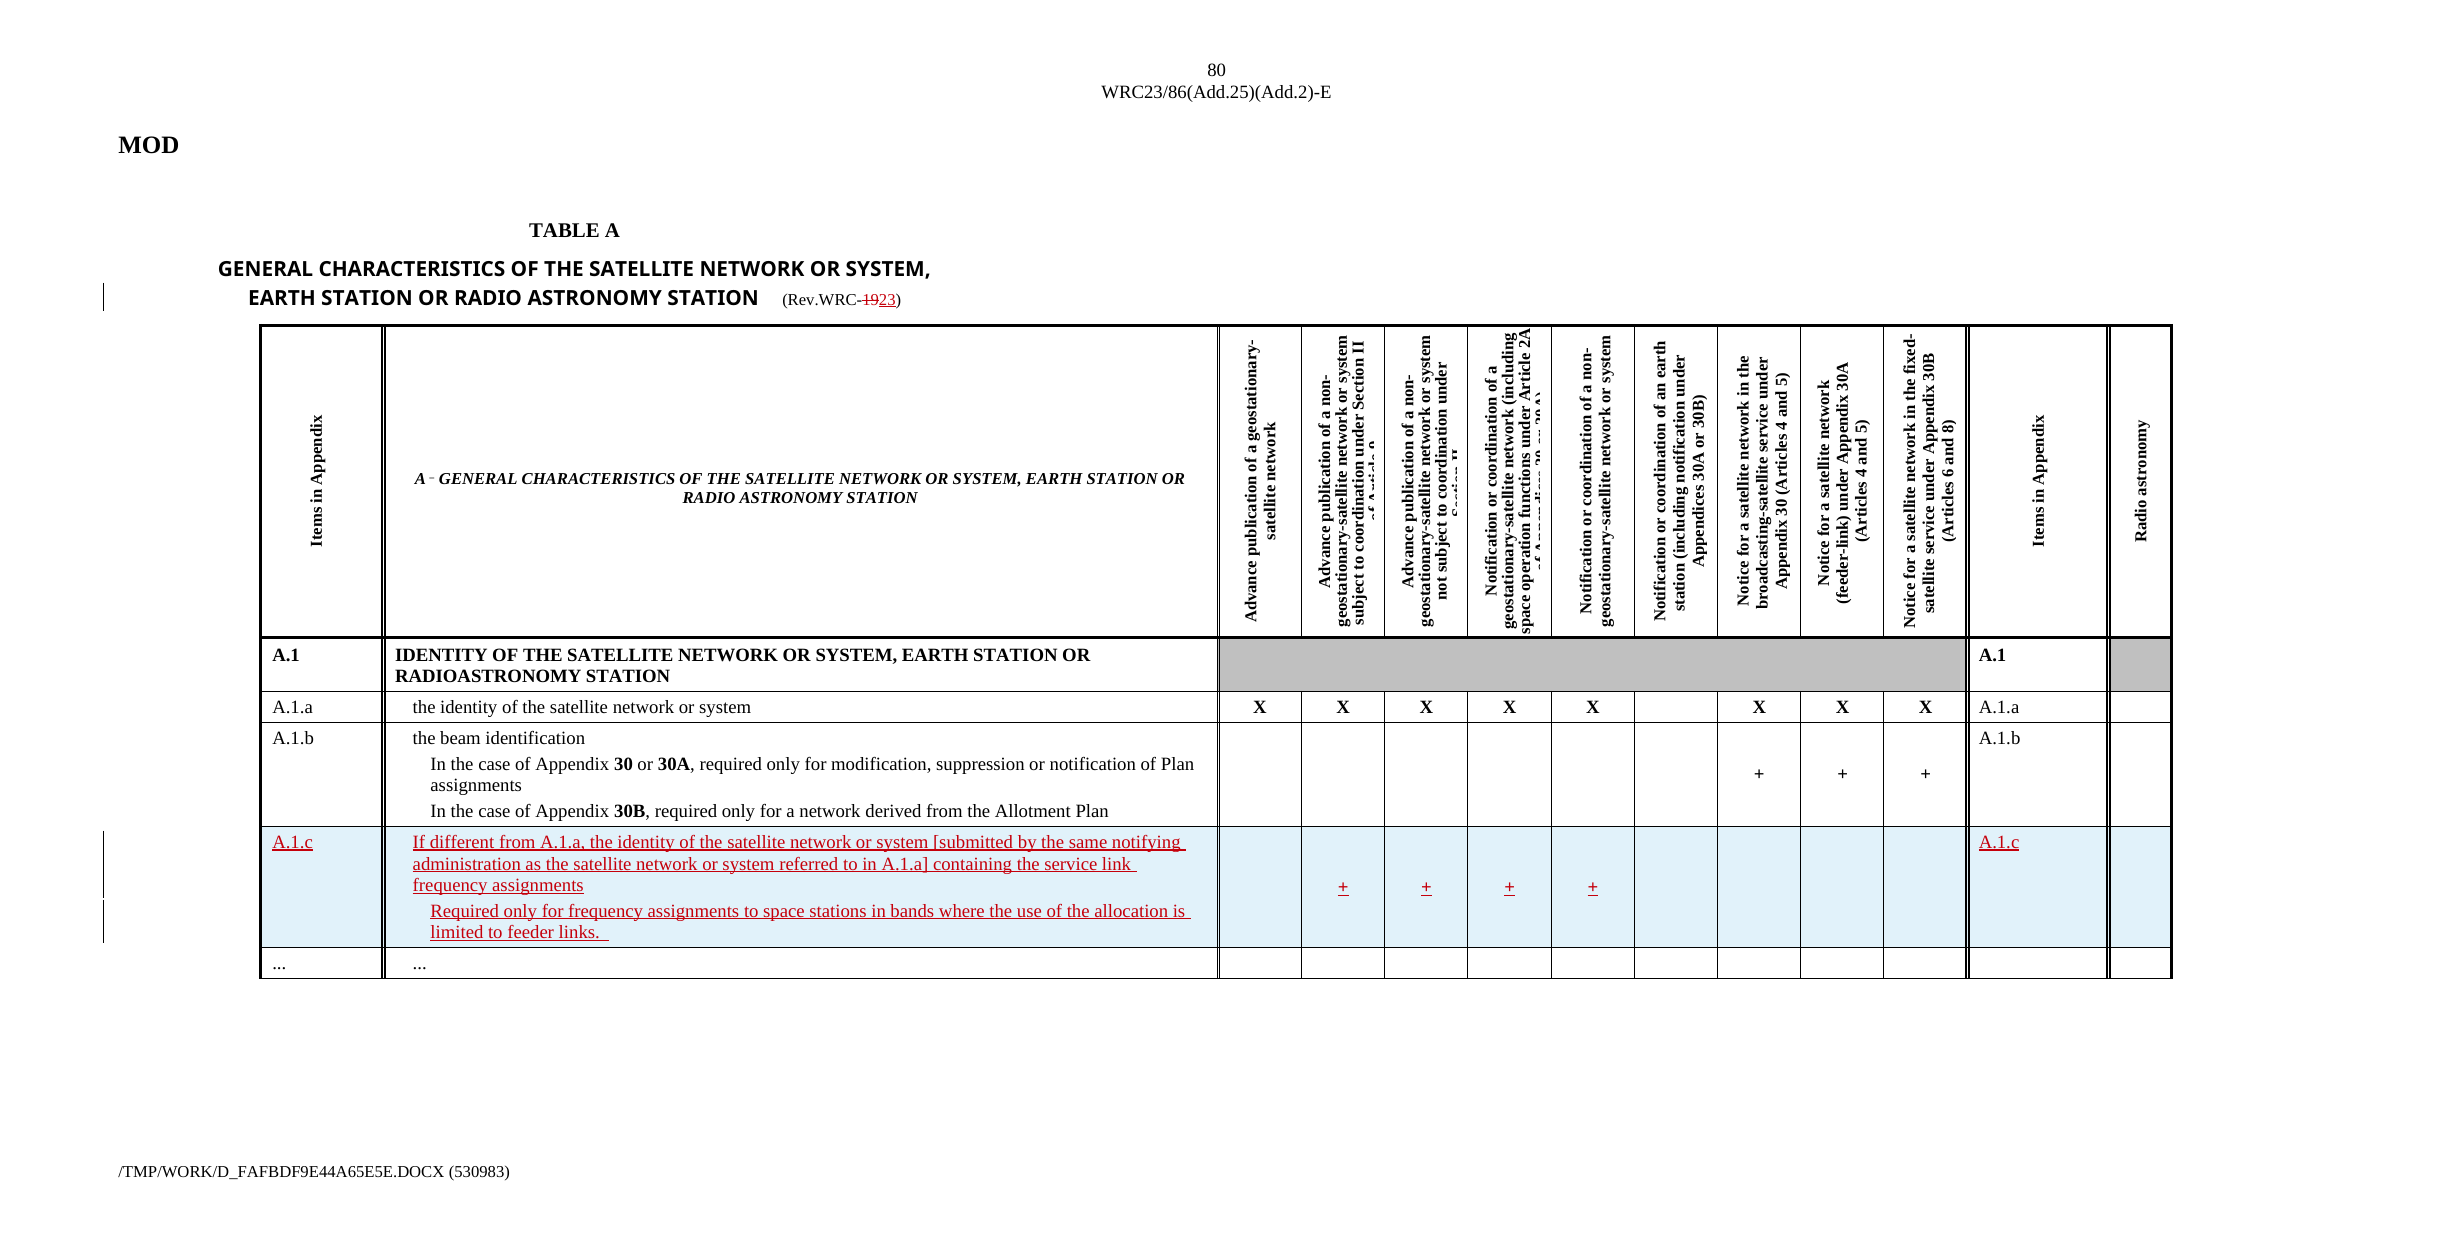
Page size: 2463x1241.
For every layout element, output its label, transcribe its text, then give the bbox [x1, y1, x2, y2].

text TABLE A [118, 218, 1031, 242]
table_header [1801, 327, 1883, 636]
text MOD [118, 131, 2314, 159]
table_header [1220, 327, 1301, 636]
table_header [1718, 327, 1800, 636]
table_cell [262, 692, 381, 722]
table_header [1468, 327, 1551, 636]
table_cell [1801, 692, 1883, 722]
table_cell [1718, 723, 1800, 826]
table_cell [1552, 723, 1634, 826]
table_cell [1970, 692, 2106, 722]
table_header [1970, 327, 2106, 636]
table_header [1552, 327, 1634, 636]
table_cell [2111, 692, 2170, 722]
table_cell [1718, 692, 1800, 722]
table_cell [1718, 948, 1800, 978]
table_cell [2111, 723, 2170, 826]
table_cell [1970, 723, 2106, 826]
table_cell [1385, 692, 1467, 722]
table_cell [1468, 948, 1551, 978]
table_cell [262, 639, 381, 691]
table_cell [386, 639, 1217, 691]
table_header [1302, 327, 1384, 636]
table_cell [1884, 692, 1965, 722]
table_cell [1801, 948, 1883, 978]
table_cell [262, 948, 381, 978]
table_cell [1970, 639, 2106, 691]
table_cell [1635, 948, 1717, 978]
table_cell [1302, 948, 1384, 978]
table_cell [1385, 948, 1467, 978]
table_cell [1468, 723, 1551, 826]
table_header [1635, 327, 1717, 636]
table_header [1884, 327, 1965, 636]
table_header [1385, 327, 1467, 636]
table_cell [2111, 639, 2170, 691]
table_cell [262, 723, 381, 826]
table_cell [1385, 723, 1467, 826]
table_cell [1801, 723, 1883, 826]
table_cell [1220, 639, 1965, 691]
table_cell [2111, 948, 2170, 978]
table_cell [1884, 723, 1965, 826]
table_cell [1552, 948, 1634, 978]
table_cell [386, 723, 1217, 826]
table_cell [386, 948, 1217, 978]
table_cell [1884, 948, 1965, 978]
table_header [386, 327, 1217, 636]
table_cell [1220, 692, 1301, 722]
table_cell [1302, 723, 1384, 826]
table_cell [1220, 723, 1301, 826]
title GENERAL CHARACTERISTICS OF THE SATELLITE NETWORK OR SYSTEM, EARTH STATION OR RADIO ASTRONOMY STATION (Rev.WRC-) [118, 254, 1031, 311]
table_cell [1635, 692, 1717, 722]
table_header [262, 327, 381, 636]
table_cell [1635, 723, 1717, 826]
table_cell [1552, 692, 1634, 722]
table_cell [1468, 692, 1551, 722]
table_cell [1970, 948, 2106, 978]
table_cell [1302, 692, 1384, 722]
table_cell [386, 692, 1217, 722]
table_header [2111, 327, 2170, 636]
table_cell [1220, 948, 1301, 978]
